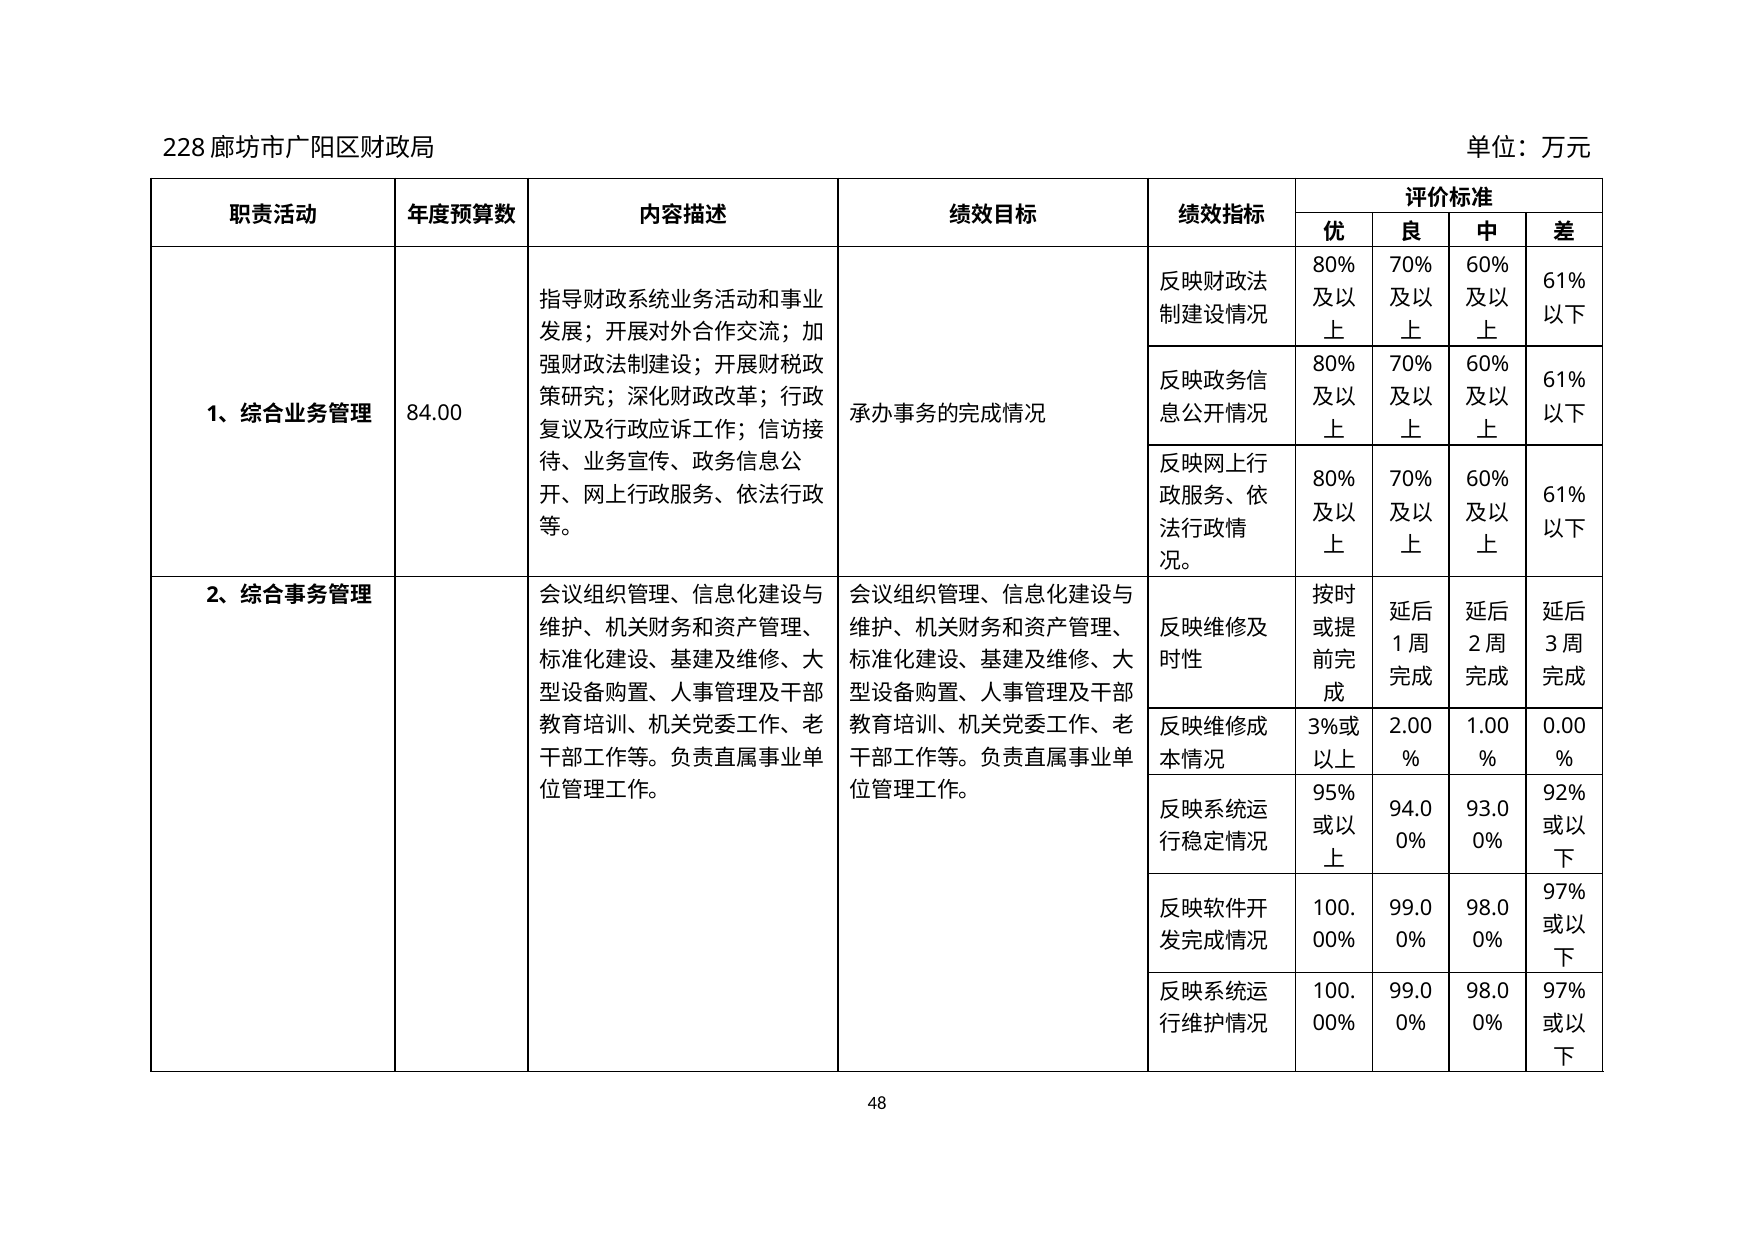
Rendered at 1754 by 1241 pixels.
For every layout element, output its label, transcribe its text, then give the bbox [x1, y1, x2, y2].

table_cell 2.00% [1373, 709, 1448, 774]
table_cell 2、综合事务管理 [152, 577, 394, 1071]
table_cell 70%及以上 [1373, 347, 1448, 444]
table_cell 80%及以上 [1296, 347, 1372, 444]
table_cell 会议组织管理、信息化建设与维护、机关财务和资产管理、标准化建设、基建及维修、大型设备购置、人事管理及干部教育培训、机关党委工作、老干部工作等。负责直属事业单位管理工作。 [529, 577, 837, 1071]
table_cell 反映软件开发完成情况 [1149, 874, 1295, 972]
table_cell 100.00% [1296, 973, 1372, 1071]
table_cell 反映系统运行维护情况 [1149, 973, 1295, 1071]
table_cell 97%或以下 [1527, 973, 1602, 1071]
table_cell 绩效目标 [839, 179, 1147, 246]
table_cell 98.00% [1450, 973, 1525, 1071]
table_cell 绩效指标 [1149, 179, 1295, 246]
table_cell 94.00% [1373, 775, 1448, 873]
table_cell 84.00 [396, 247, 527, 576]
table_cell 80%及以上 [1296, 247, 1372, 345]
table_cell 1、综合业务管理 [152, 247, 394, 576]
table_cell 反映系统运行稳定情况 [1149, 775, 1295, 873]
table_cell 1.00% [1450, 709, 1525, 774]
table_cell 会议组织管理、信息化建设与维护、机关财务和资产管理、标准化建设、基建及维修、大型设备购置、人事管理及干部教育培训、机关党委工作、老干部工作等。负责直属事业单位管理工作。 [839, 577, 1147, 1071]
table_cell 61%以下 [1527, 347, 1602, 444]
table_cell 反映财政法制建设情况 [1149, 247, 1295, 345]
table_cell 年度预算数 [396, 179, 527, 246]
table_header 228廊坊市广阳区财政局 [152, 113, 1295, 178]
table_cell 92%或以下 [1527, 775, 1602, 873]
table_cell 延后2周完成 [1450, 577, 1525, 707]
table_cell 80%及以上 [1296, 446, 1372, 576]
table_cell 延后3周完成 [1527, 577, 1602, 707]
table_header 单位：万元 [1296, 113, 1602, 178]
table_cell 61%以下 [1527, 446, 1602, 576]
table_cell 93.00% [1450, 775, 1525, 873]
table_cell 99.00% [1373, 874, 1448, 972]
table_cell 良 [1373, 213, 1448, 246]
table_cell [396, 577, 527, 1071]
table_cell 承办事务的完成情况 [839, 247, 1147, 576]
table_cell 60%及以上 [1450, 247, 1525, 345]
table_cell 95%或以上 [1296, 775, 1372, 873]
table_cell 70%及以上 [1373, 247, 1448, 345]
table_cell 反映维修成本情况 [1149, 709, 1295, 774]
table_cell 97%或以下 [1527, 874, 1602, 972]
table_cell 99.00% [1373, 973, 1448, 1071]
table_cell 0.00% [1527, 709, 1602, 774]
table_cell 反映维修及时性 [1149, 577, 1295, 707]
table_cell 职责活动 [152, 179, 394, 246]
table_cell 内容描述 [529, 179, 837, 246]
table_cell 差 [1527, 213, 1602, 246]
table_cell 中 [1450, 213, 1525, 246]
table_cell 100.00% [1296, 874, 1372, 972]
table_cell 3%或以上 [1296, 709, 1372, 774]
table_cell 优 [1296, 213, 1372, 246]
table_cell 评价标准 [1296, 179, 1602, 212]
table_cell 98.00% [1450, 874, 1525, 972]
table_cell 70%及以上 [1373, 446, 1448, 576]
table_cell 61%以下 [1527, 247, 1602, 345]
table_cell 60%及以上 [1450, 446, 1525, 576]
table_cell 指导财政系统业务活动和事业发展；开展对外合作交流；加强财政法制建设；开展财税政策研究；深化财政改革；行政复议及行政应诉工作；信访接待、业务宣传、政务信息公开、网上行政服务、依法行政等。 [529, 247, 837, 576]
table_cell 60%及以上 [1450, 347, 1525, 444]
table_cell 反映政务信息公开情况 [1149, 347, 1295, 444]
table_cell 反映网上行政服务、依法行政情况。 [1149, 446, 1295, 576]
table_cell 按时或提前完成 [1296, 577, 1372, 707]
table_cell 延后1周完成 [1373, 577, 1448, 707]
